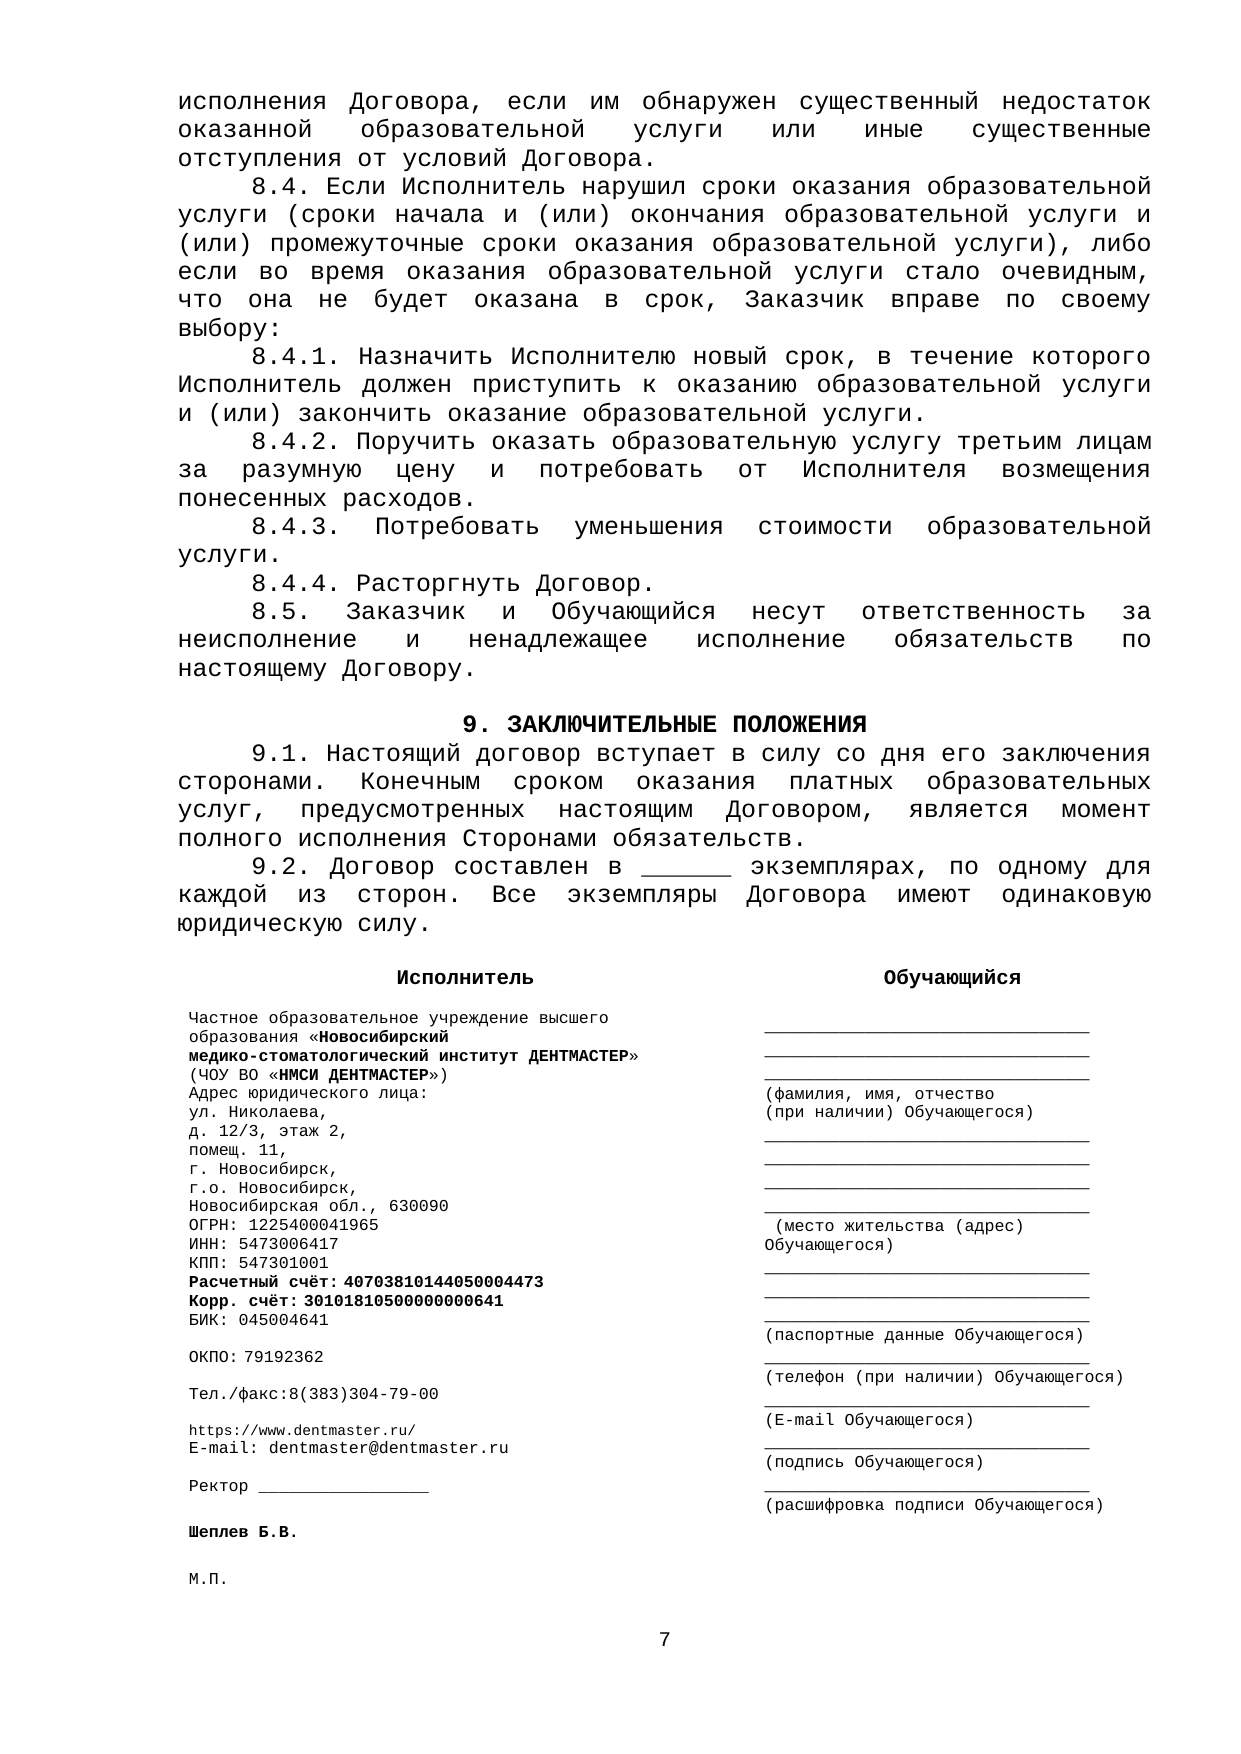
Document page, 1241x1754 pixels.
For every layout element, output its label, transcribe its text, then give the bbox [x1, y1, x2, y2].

text 9.2. Договор составлен в ______ экземплярах, по одному для каждой из сторон. Все экземпляры Договора имеют одинаковую юридическую силу. [177, 854, 1152, 939]
text 8.4.4. Расторгнуть Договор. [177, 570, 1152, 599]
text 9.1. Настоящий договор вступает в силу со дня его заключения сторонами. Конечным сроком оказания платных образовательных услуг, предусмотренных настоящим Договором, является момент полного исполнения Сторонами обязательств. [177, 740, 1152, 854]
text 8.4.3. Потребовать уменьшения стоимости образовательной услуги. [177, 514, 1152, 570]
table_cell Частное образовательное учреждение высшего образования «Новосибирский медико-стоматологический институт ДЕНТМАСТЕР» (ЧОУ ВО «НМСИ ДЕНТМАСТЕР») Адрес юридического лица: ул. Николаева, д. 12/3, этаж 2, помещ. 11, г. Новосибирск, г.о. Новосибирск, Новосибирская обл., 630090 ОГРН: 1225400041965 ИНН: 5473006417 КПП: 547301001 Расчетный счёт: 40703810144050004473 Корр. счёт: 30101810500000000641 БИК: 045004641 ОКПО: 79192362 Тел./факс:8(383)304-79-00 https://www.dentmaster.ru/ E-mail: dentmaster@dentmaster.ru Ректор _________________ Шеплев Б.В. М.П. [177, 991, 753, 1590]
text 9. Заключительные положения [177, 712, 1152, 740]
text 8.5. Заказчик и Обучающийся несут ответственность за неисполнение и ненадлежащее исполнение обязательств по настоящему Договору. [177, 599, 1152, 684]
text 8.4. Если Исполнитель нарушил сроки оказания образовательной услуги (сроки начала и (или) окончания образовательной услуги и (или) промежуточные сроки оказания образовательной услуги), либо если во время оказания образовательной услуги стало очевидным, что она не будет оказана в срок, Заказчик вправе по своему выбору: [177, 174, 1152, 344]
table_header Исполнитель [177, 967, 753, 991]
text 8.4.1. Назначить Исполнителю новый срок, в течение которого Исполнитель должен приступить к оказанию образовательной услуги и (или) закончить оказание образовательной услуги. [177, 344, 1152, 429]
table_cell __________________________ __________________________ __________________________ (фамилия, имя, отчество (при наличии) Обучающегося) __________________________ __________________________ __________________________ __________________________ (место жительства (адрес) Обучающегося) __________________________ __________________________ __________________________ (паспортные данные Обучающегося) __________________________ (телефон (при наличии) Обучающегося) __________________________ (E-mail Обучающегося) __________________________ (подпись Обучающегося) __________________________ (расшифровка подписи Обучающегося) [753, 991, 1152, 1590]
text 8.4.2. Поручить оказать образовательную услугу третьим лицам за разумную цену и потребовать от Исполнителя возмещения понесенных расходов. [177, 429, 1152, 514]
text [177, 89, 1152, 174]
table_header Обучающийся [753, 967, 1152, 991]
